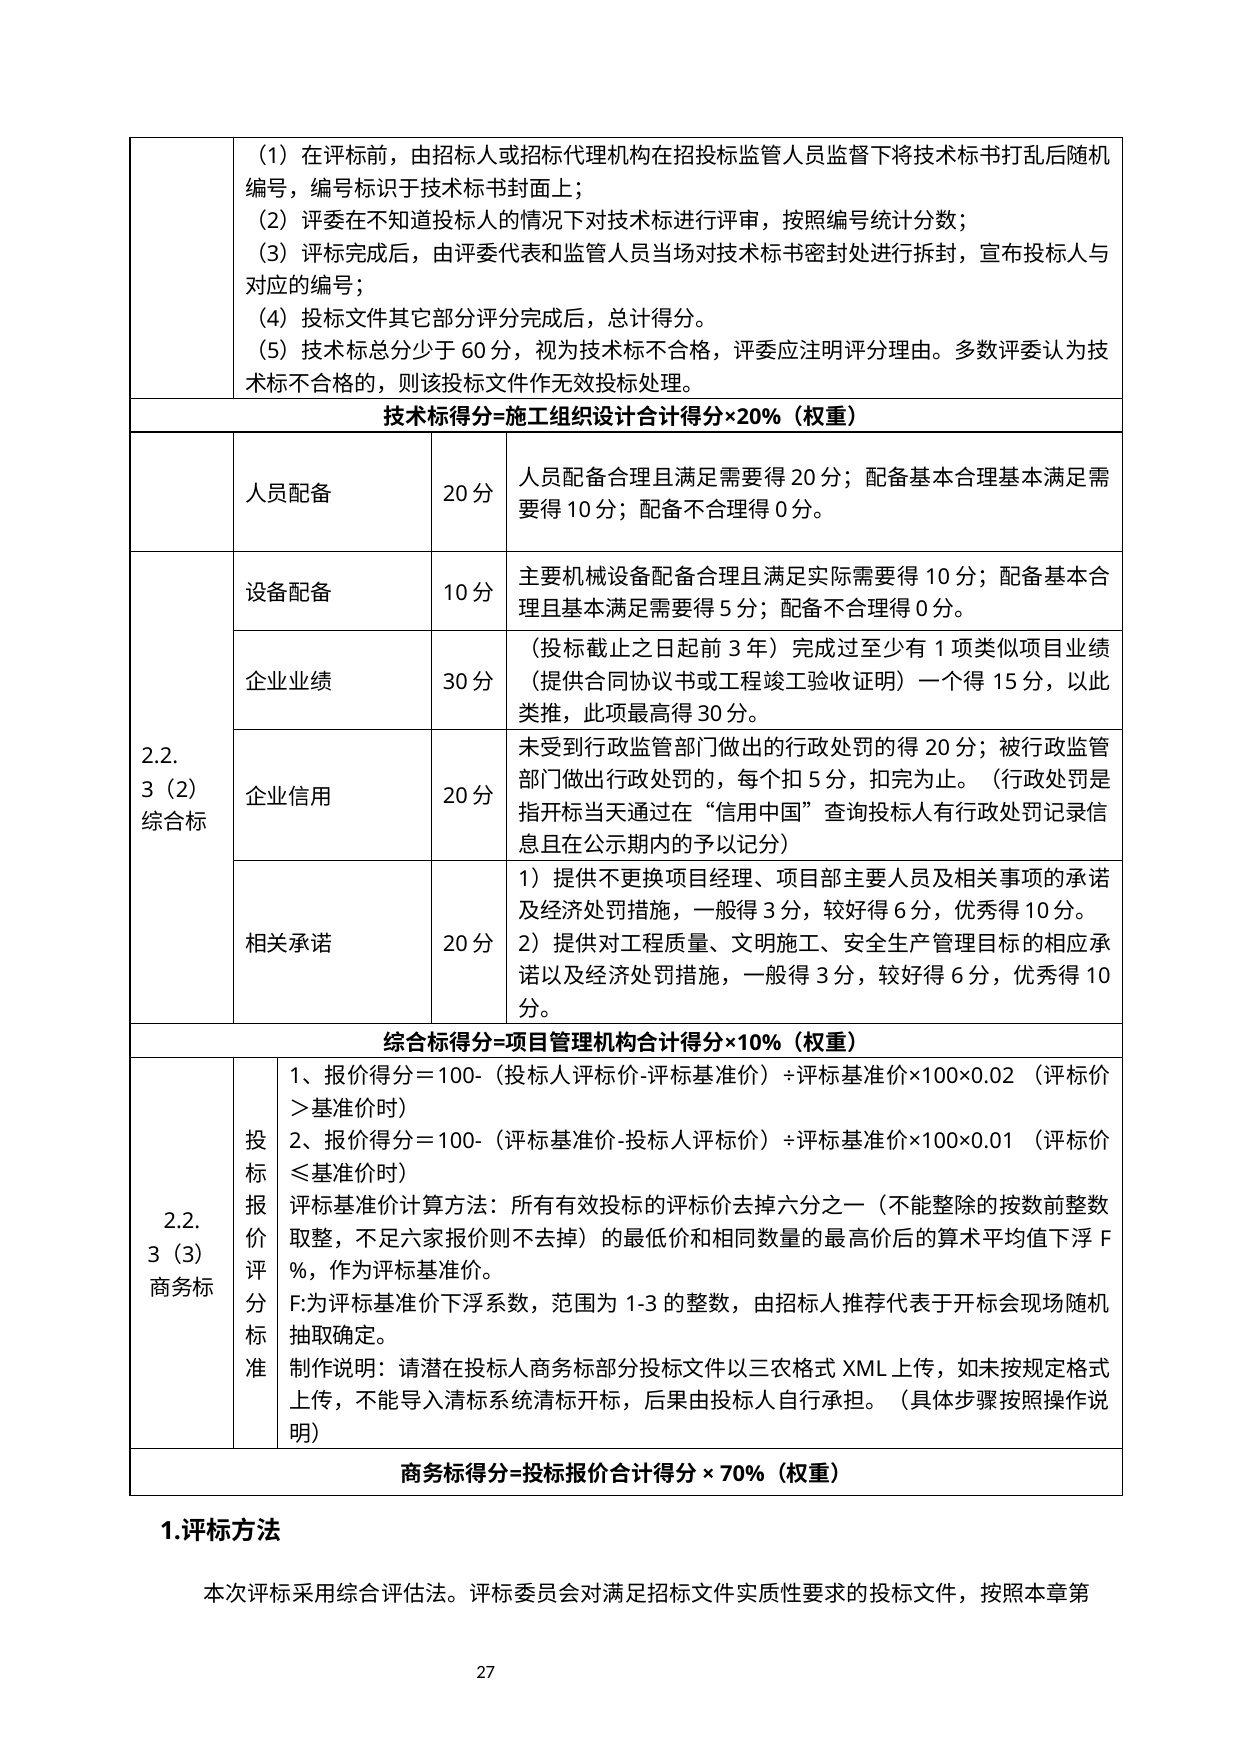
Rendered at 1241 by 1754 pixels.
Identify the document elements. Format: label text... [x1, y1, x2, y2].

table_cell 2.2.3（2） 综合标 [131, 552, 233, 1023]
table_cell 10分 [432, 552, 506, 630]
table_cell 主要机械设备配备合理且满足实际需要得10分；配备基本合理且基本满足需要得5分；配备不合理得0分。 [507, 552, 1122, 630]
table_cell 商务标得分=投标报价合计得分 × 70%（权重） [131, 1449, 1122, 1495]
table_cell 投标报价评分标准 [234, 1058, 277, 1448]
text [159, 1576, 1093, 1608]
table_cell 企业信用 [234, 730, 431, 859]
table_cell 30分 [432, 631, 506, 728]
table_cell 综合标得分=项目管理机构合计得分×10%（权重） [131, 1024, 1122, 1057]
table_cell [234, 138, 1122, 398]
table_cell 设备配备 [234, 552, 431, 630]
table_cell 20分 [432, 861, 506, 1023]
table_cell 1）提供不更换项目经理、项目部主要人员及相关事项的承诺及经济处罚措施，一般得3分，较好得6分，优秀得10分。 2）提供对工程质量、文明施工、安全生产管理目标的相应承诺以及经济处罚措施，一般得3分，较好得6分，优秀得10分。 [507, 861, 1122, 1023]
subtitle 1.评标方法 [159, 1496, 1093, 1561]
table_cell 人员配备 [234, 433, 431, 551]
table_cell 20分 [432, 433, 506, 551]
table_cell 未受到行政监管部门做出的行政处罚的得20分；被行政监管部门做出行政处罚的，每个扣5分，扣完为止。（行政处罚是指开标当天通过在“信用中国”查询投标人有行政处罚记录信息且在公示期内的予以记分） [507, 730, 1122, 859]
table_cell 企业业绩 [234, 631, 431, 728]
table_cell 20分 [432, 730, 506, 859]
table_cell 1、报价得分＝100-（投标人评标价-评标基准价）÷评标基准价×100×0.02 （评标价＞基准价时） 2、报价得分＝100-（评标基准价-投标人评标价）÷评标基准价×100×0.01 （评标价≤基准价时） 评标基准价计算方法：所有有效投标的评标价去掉六分之一（不能整除的按数前整数取整，不足六家报价则不去掉）的最低价和相同数量的最高价后的算术平均值下浮 F%，作为评标基准价。 F:为评标基准价下浮系数，范围为 1-3 的整数，由招标人推荐代表于开标会现场随机抽取确定。 制作说明：请潜在投标人商务标部分投标文件以三农格式XML上传，如未按规定格式上传，不能导入清标系统清标开标，后果由投标人自行承担。（具体步骤按照操作说明） [278, 1058, 1122, 1448]
table_cell [131, 433, 233, 551]
table_cell 技术标得分=施工组织设计合计得分×20%（权重） [131, 399, 1122, 431]
table_cell （投标截止之日起前3年）完成过至少有1项类似项目业绩（提供合同协议书或工程竣工验收证明）一个得15分，以此类推，此项最高得30分。 [507, 631, 1122, 728]
table_cell 2.2.3（3） 商务标 [131, 1058, 233, 1448]
table_cell [131, 138, 233, 398]
table_cell 相关承诺 [234, 861, 431, 1023]
table_cell 人员配备合理且满足需要得20分；配备基本合理基本满足需要得10分；配备不合理得0分。 [507, 433, 1122, 551]
